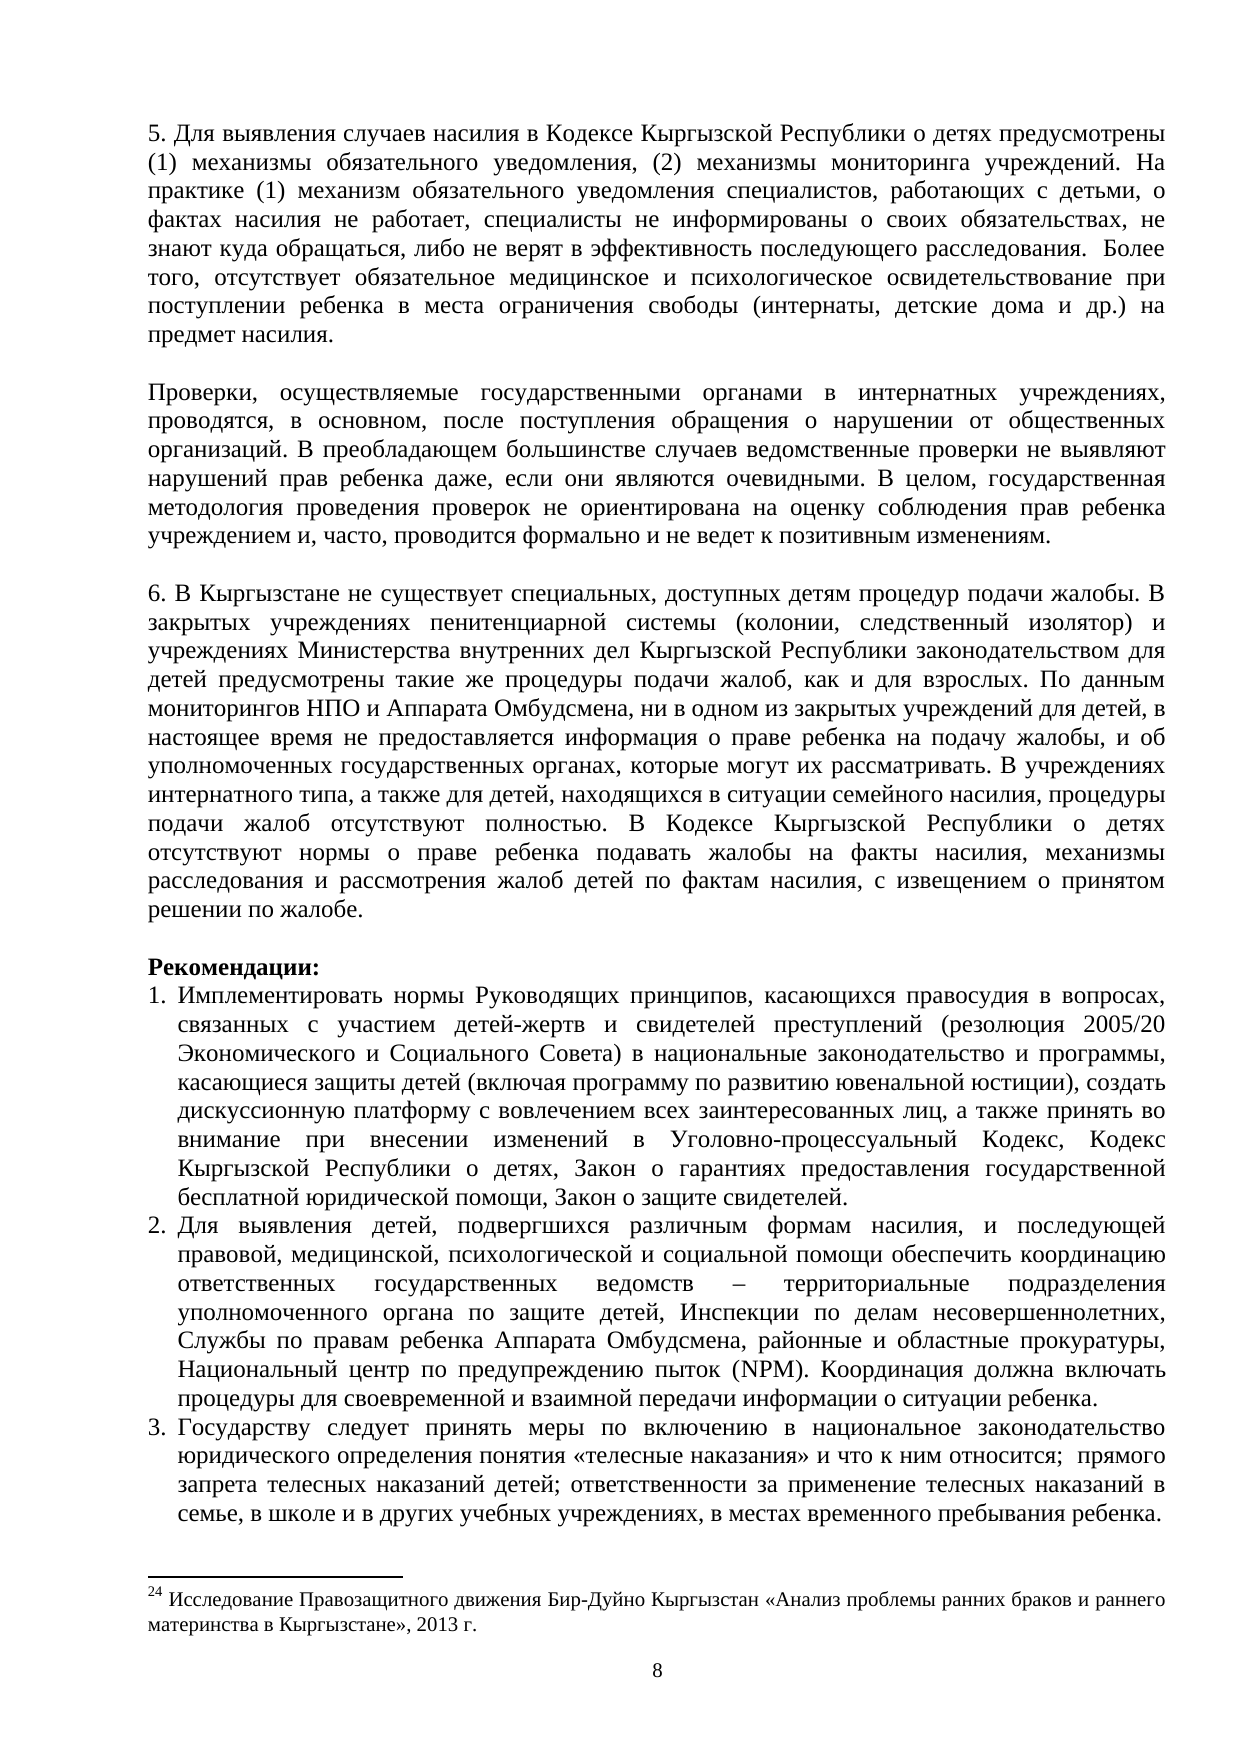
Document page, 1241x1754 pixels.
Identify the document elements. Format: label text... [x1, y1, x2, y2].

text 5. Для выявления случаев насилия в Кодексе Кыргызской Республики о детях предусмотрены (1) механизмы обязательного уведомления, (2) механизмы мониторинга учреждений. На практике (1) механизм обязательного уведомления специалистов, работающих с детьми, о фактах насилия не работает, специалисты не информированы о своих обязательствах, не знают куда обращаться, либо не верят в эффективность последующего расследования. Более того, отсутствует обязательное медицинское и психологическое освидетельствование при поступлении ребенка в места ограничения свободы (интернаты, детские дома и др.) на предмет насилия. [148, 118, 1167, 348]
list Государству следует принять меры по включению в национальное законодательство юридического определения понятия «телесные наказания» и что к ним относится; прямого запрета телесных наказаний детей; ответственности за применение телесных наказаний в семье, в школе и в других учебных учреждениях, в местах временного пребывания ребенка. [148, 1412, 1167, 1527]
list Проверки, осуществляемые государственными органами в интернатных учреждениях, проводятся, в основном, после поступления обращения о нарушении от общественных организаций. В преобладающем большинстве случаев ведомственные проверки не выявляют нарушений прав ребенка даже, если они являются очевидными. В целом, государственная методология проведения проверок не ориентирована на оценку соблюдения прав ребенка учреждением и, часто, проводится формально и не ведет к позитивным изменениям. [148, 377, 1167, 549]
text 6. В Кыргызстане не существует специальных, доступных детям процедур подачи жалобы. В закрытых учреждениях пенитенциарной системы (колонии, следственный изолятор) и учреждениях Министерства внутренних дел Кыргызской Республики законодательством для детей предусмотрены такие же процедуры подачи жалоб, как и для взрослых. По данным мониторингов НПО и Аппарата Омбудсмена, ни в одном из закрытых учреждений для детей, в настоящее время не предоставляется информация о праве ребенка на подачу жалобы, и об уполномоченных государственных органах, которые могут их рассматривать. В учреждениях интернатного типа, а также для детей, находящихся в ситуации семейного насилия, процедуры подачи жалоб отсутствуют полностью. В Кодексе Кыргызской Республики о детях отсутствуют нормы о праве ребенка подавать жалобы на факты насилия, механизмы расследования и рассмотрения жалоб детей по фактам насилия, с извещением о принятом решении по жалобе. [148, 578, 1167, 923]
list Имплементировать нормы Руководящих принципов, касающихся правосудия в вопросах, связанных с участием детей-жертв и свидетелей преступлений (резолюция 2005/20 Экономического и Социального Совета) в национальные законодательство и программы, касающиеся защиты детей (включая программу по развитию ювенальной юстиции), создать дискуссионную платформу с вовлечением всех заинтересованных лиц, а также принять во внимание при внесении изменений в Уголовно-процессуальный Кодекс, Кодекс Кыргызской Республики о детях, Закон о гарантиях предоставления государственной бесплатной юридической помощи, Закон о защите свидетелей. [148, 981, 1167, 1211]
list Для выявления детей, подвергшихся различным формам насилия, и последующей правовой, медицинской, психологической и социальной помощи обеспечить координацию ответственных государственных ведомств – территориальные подразделения уполномоченного органа по защите детей, Инспекции по делам несовершеннолетних, Службы по правам ребенка Аппарата Омбудсмена, районные и областные прокуратуры, Национальный центр по предупреждению пыток (NPM). Координация должна включать процедуры для своевременной и взаимной передачи информации о ситуации ребенка. [148, 1211, 1167, 1412]
text Рекомендации: [148, 952, 1167, 981]
